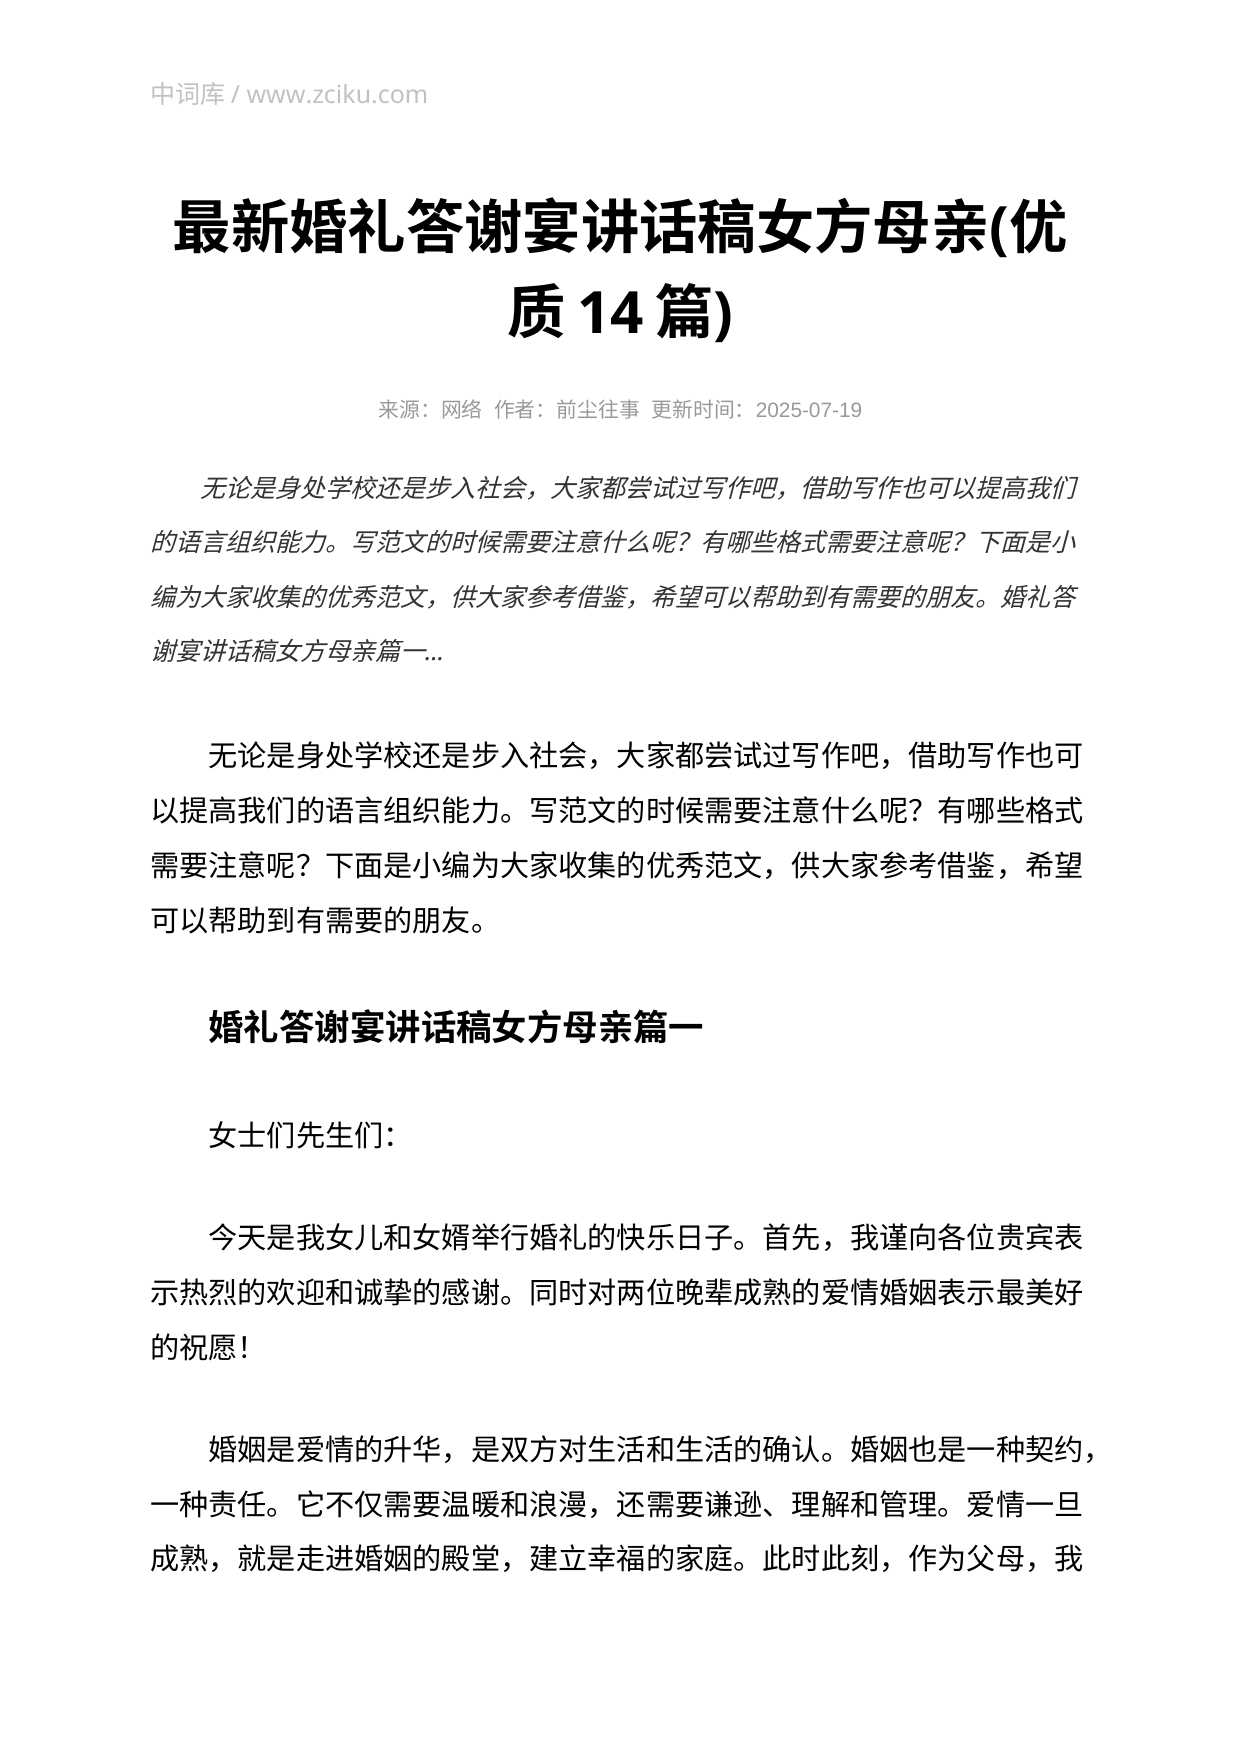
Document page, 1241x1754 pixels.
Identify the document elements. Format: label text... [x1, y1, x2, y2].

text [150, 1426, 1090, 1578]
text 来源：网络 作者：前尘往事 更新时间：2025-07-19 [150, 398, 1090, 422]
text 无论是身处学校还是步入社会，大家都尝试过写作吧，借助写作也可以提高我们的语言组织能力。写范文的时候需要注意什么呢？有哪些格式需要注意呢？下面是小编为大家收集的优秀范文，供大家参考借鉴，希望可以帮助到有需要的朋友。婚礼答谢宴讲话稿女方母亲篇一... [150, 468, 1090, 668]
text 婚礼答谢宴讲话稿女方母亲篇一 [150, 999, 1090, 1051]
text 女士们先生们： [150, 1113, 1090, 1155]
subtitle 最新婚礼答谢宴讲话稿女方母亲(优质14篇) [150, 181, 1090, 351]
text 今天是我女儿和女婿举行婚礼的快乐日子。首先，我谨向各位贵宾表示热烈的欢迎和诚挚的感谢。同时对两位晚辈成熟的爱情婚姻表示最美好的祝愿！ [150, 1214, 1090, 1367]
text 无论是身处学校还是步入社会，大家都尝试过写作吧，借助写作也可以提高我们的语言组织能力。写范文的时候需要注意什么呢？有哪些格式需要注意呢？下面是小编为大家收集的优秀范文，供大家参考借鉴，希望可以帮助到有需要的朋友。 [150, 733, 1090, 940]
